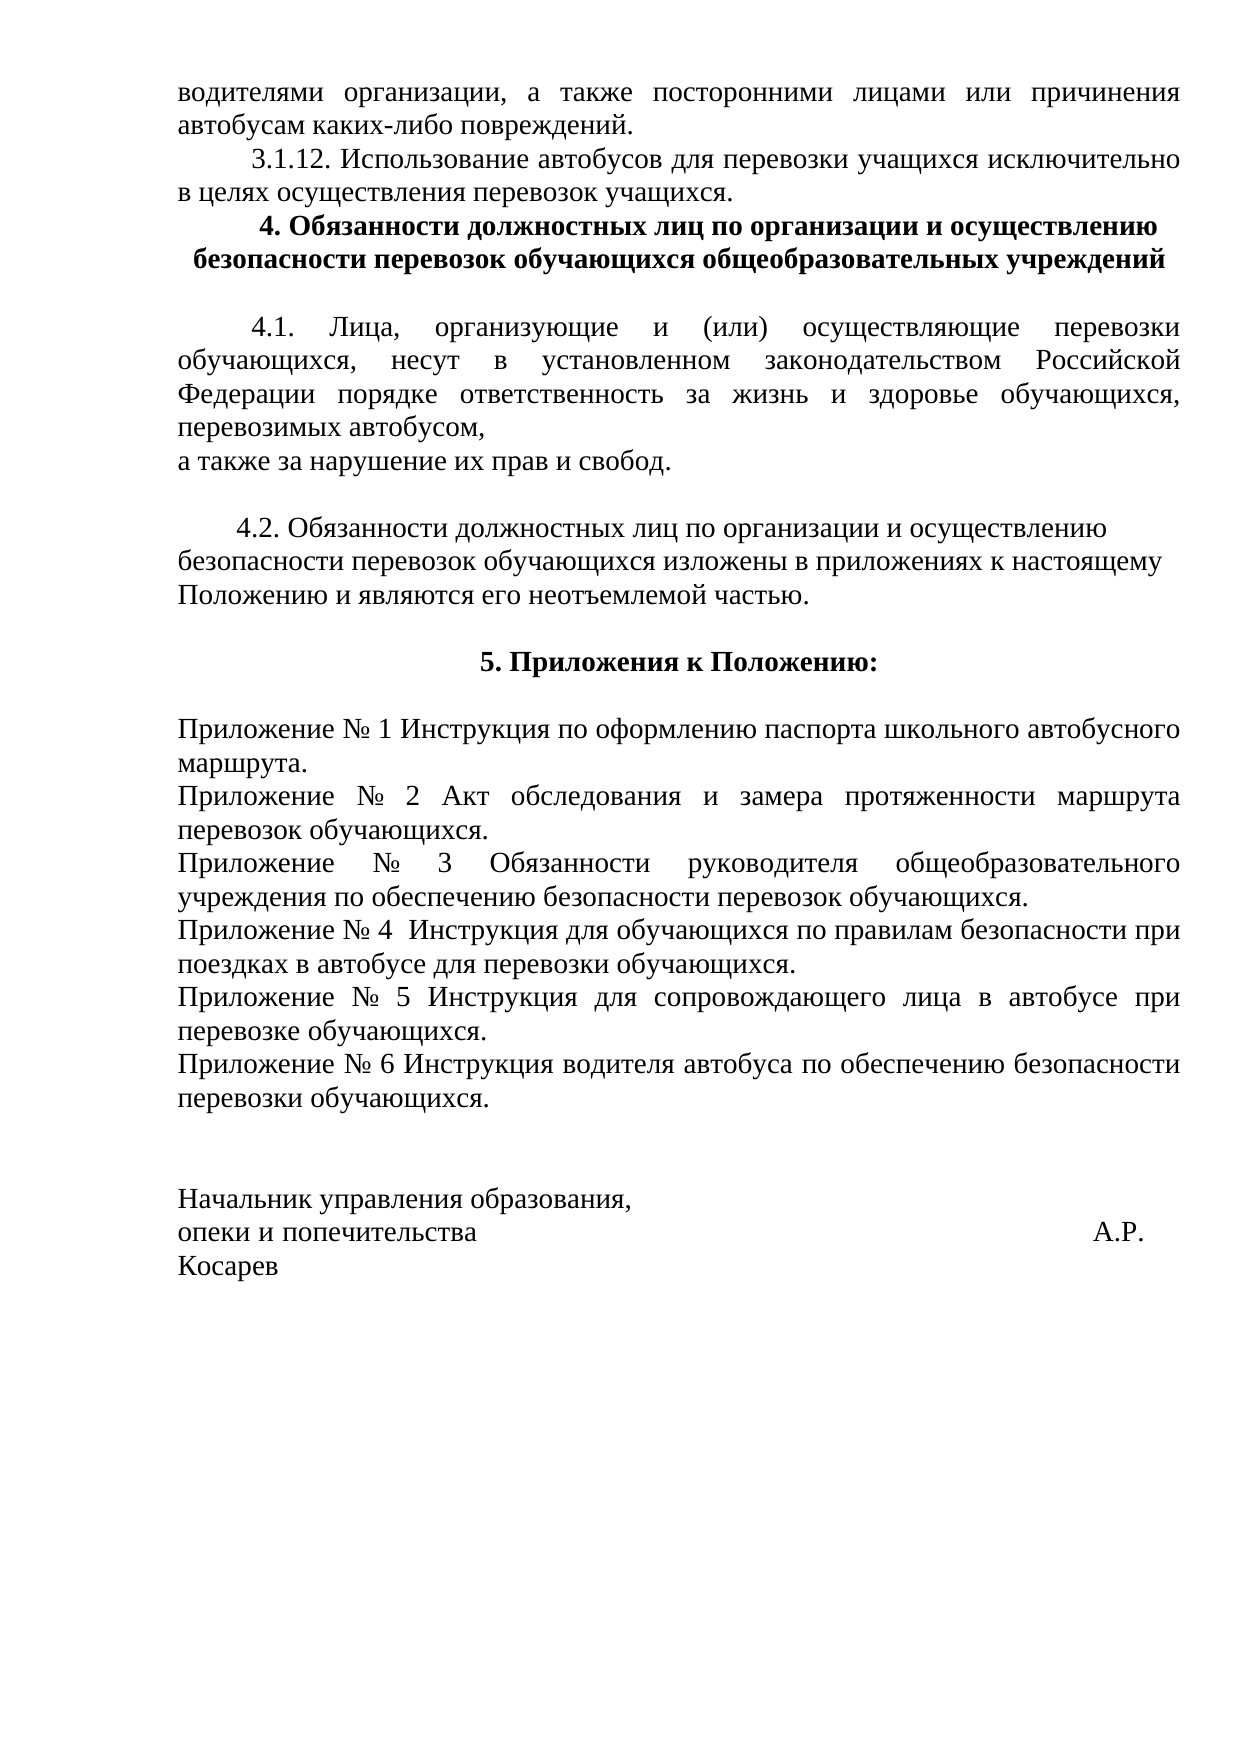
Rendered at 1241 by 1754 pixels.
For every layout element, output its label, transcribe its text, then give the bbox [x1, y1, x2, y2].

text а также за нарушение их прав и свобод. [177, 443, 1181, 476]
text опеки и попечительства А.Р. Косарев [177, 1214, 1152, 1281]
text Приложение № 4 Инструкция для обучающихся по правилам безопасности при поездках в автобусе для перевозки обучающихся. [177, 912, 1181, 979]
text 3.1.12. Использование автобусов для перевозки учащихся исключительно в целях осуществления перевозок учащихся. [177, 141, 1181, 208]
text Приложение № 1 Инструкция по оформлению паспорта школьного автобусного маршрута. [177, 711, 1181, 778]
text Приложение № 3 Обязанности руководителя общеобразовательного учреждения по обеспечению безопасности перевозок обучающихся. [177, 845, 1181, 912]
text Приложение № 6 Инструкция водителя автобуса по обеспечению безопасности перевозки обучающихся. [177, 1047, 1181, 1114]
text 4. Обязанности должностных лиц по организации и осуществлению безопасности перевозок обучающихся общеобразовательных учреждений [177, 208, 1181, 275]
text Приложение № 2 Акт обследования и замера протяженности маршрута перевозок обучающихся. [177, 778, 1181, 845]
text Приложение № 5 Инструкция для сопровождающего лица в автобусе при перевозке обучающихся. [177, 979, 1181, 1047]
text 5. Приложения к Положению: [177, 644, 1181, 678]
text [177, 74, 1181, 141]
text 4.1. Лица, организующие и (или) осуществляющие перевозки обучающихся, несут в установленном законодательством Российской Федерации порядке ответственность за жизнь и здоровье обучающихся, перевозимых автобусом, [177, 309, 1181, 443]
text Начальник управления образования, [177, 1181, 1152, 1214]
text 4.2. Обязанности должностных лиц по организации и осуществлению безопасности перевозок обучающихся изложены в приложениях к настоящему Положению и являются его неотъемлемой частью. [177, 510, 1181, 611]
